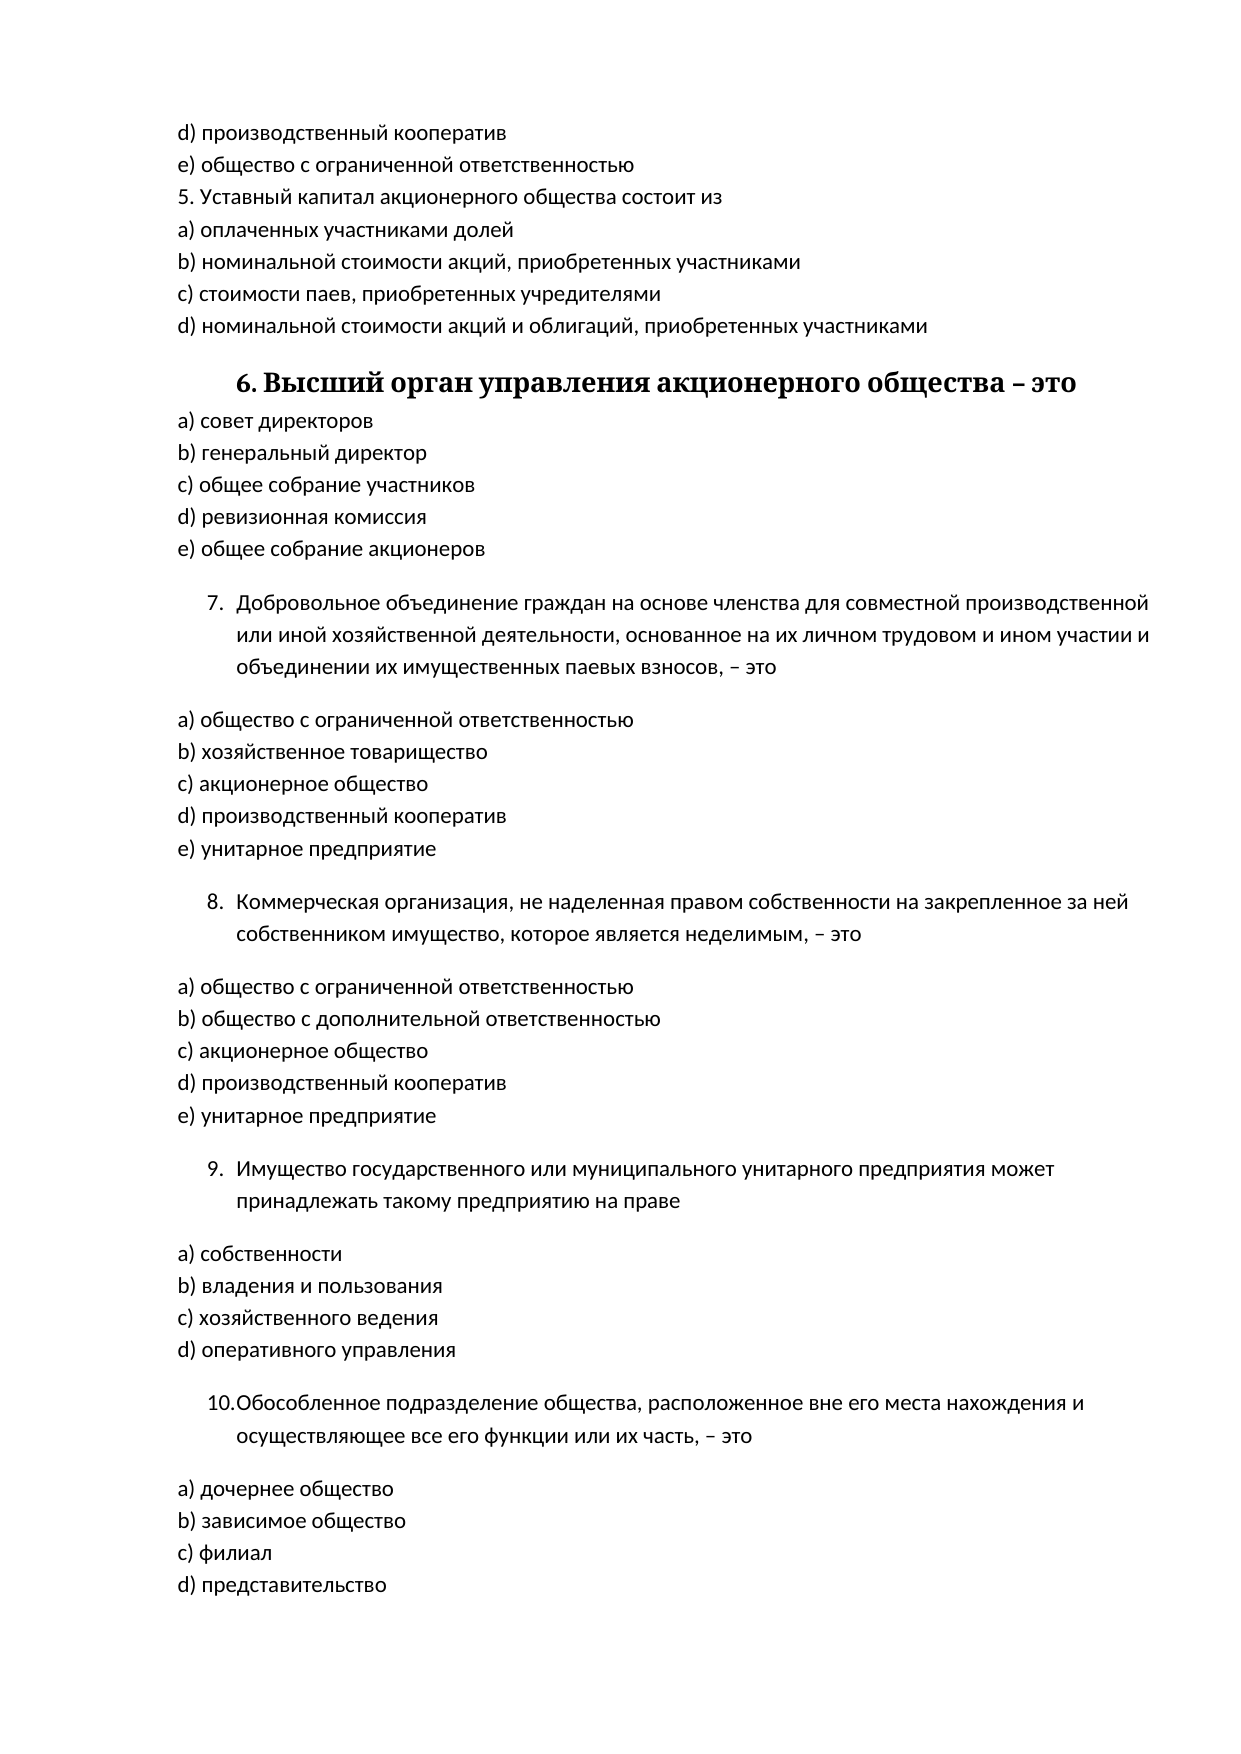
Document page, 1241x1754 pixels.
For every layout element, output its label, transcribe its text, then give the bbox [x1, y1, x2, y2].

list b) номинальной стоимости акций, приобретенных участниками [177, 247, 1152, 275]
list a) общество с ограниченной ответственностью [177, 972, 1152, 1000]
list c) акционерное общество [177, 1036, 1152, 1064]
list a) оплаченных участниками долей [177, 215, 1152, 243]
list b) генеральный директор [177, 438, 1152, 466]
list 9. Имущество государственного или муниципального унитарного предприятия может принадлежать такому предприятию на праве [207, 1154, 1152, 1214]
list 8. Коммерческая организация, не наделенная правом собственности на закрепленное за ней собственником имущество, которое является неделимым, – это [207, 887, 1152, 947]
list d) номинальной стоимости акций и облигаций, приобретенных участниками [177, 311, 1152, 339]
subtitle 6. Высший орган управления акционерного общества – это [177, 368, 1152, 399]
list d) производственный кооператив [177, 118, 1152, 146]
list d) производственный кооператив [177, 1068, 1152, 1097]
list a) дочернее общество [177, 1474, 1152, 1502]
list d) оперативного управления [177, 1336, 1152, 1363]
list 10. Обособленное подразделение общества, расположенное вне его места нахождения и осуществляющее все его функции или их часть, – это [207, 1388, 1152, 1449]
list a) собственности [177, 1239, 1152, 1267]
list e) унитарное предприятие [177, 834, 1152, 862]
list 5. Уставный капитал акционерного общества состоит из [177, 182, 1152, 211]
list c) хозяйственного ведения [177, 1303, 1152, 1331]
list b) хозяйственное товарищество [177, 737, 1152, 765]
list b) владения и пользования [177, 1271, 1152, 1299]
list c) общее собрание участников [177, 470, 1152, 498]
list d) представительство [177, 1570, 1152, 1598]
list b) общество с дополнительной ответственностью [177, 1004, 1152, 1032]
list c) филиал [177, 1538, 1152, 1566]
list 7. Добровольное объединение граждан на основе членства для совместной производственной или иной хозяйственной деятельности, основанное на их личном трудовом и ином участии и объединении их имущественных паевых взносов, – это [207, 588, 1152, 680]
list b) зависимое общество [177, 1506, 1152, 1534]
list a) совет директоров [177, 406, 1152, 434]
list c) акционерное общество [177, 769, 1152, 797]
list d) ревизионная комиссия [177, 502, 1152, 530]
list c) стоимости паев, приобретенных учредителями [177, 279, 1152, 307]
list e) общее собрание акционеров [177, 534, 1152, 563]
list a) общество с ограниченной ответственностью [177, 705, 1152, 733]
list e) унитарное предприятие [177, 1101, 1152, 1129]
list e) общество с ограниченной ответственностью [177, 150, 1152, 178]
list d) производственный кооператив [177, 802, 1152, 829]
